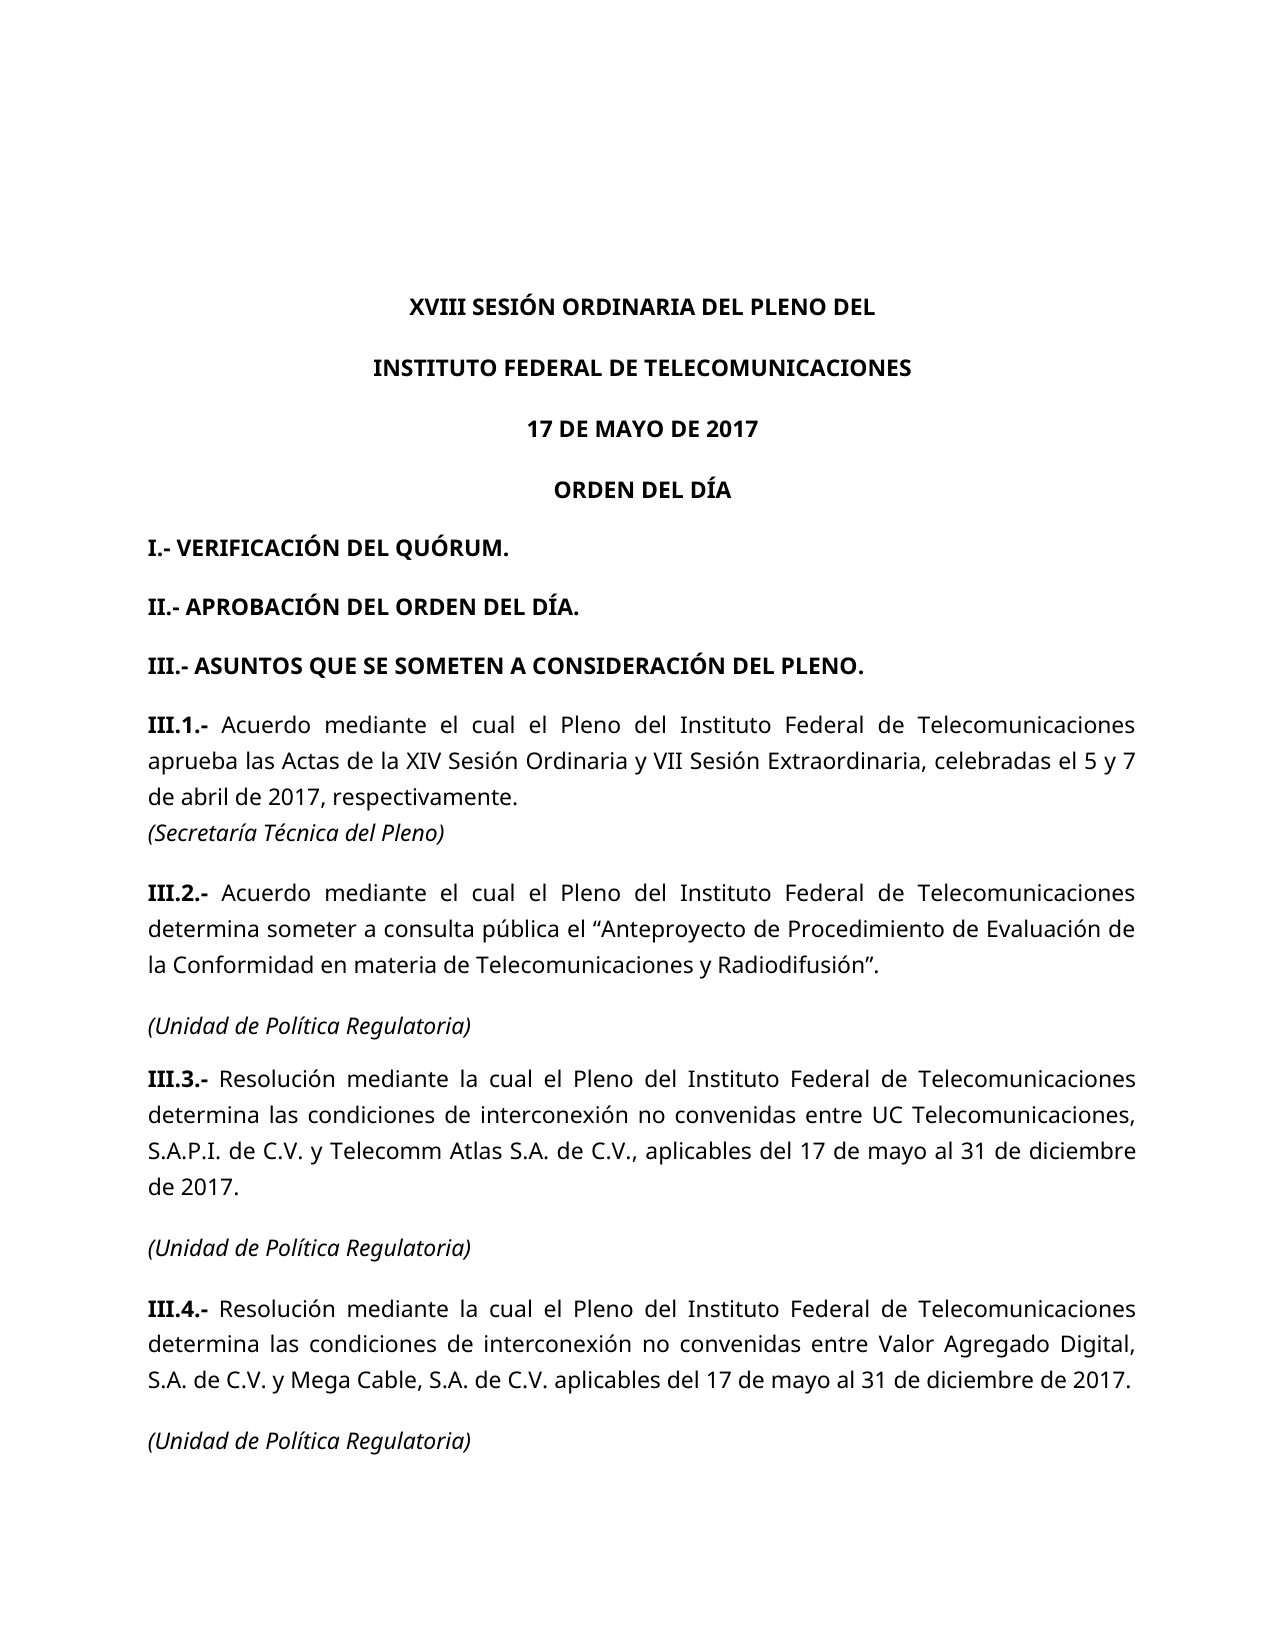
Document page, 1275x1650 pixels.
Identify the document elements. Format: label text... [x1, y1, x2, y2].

subtitle ORDEN DEL DÍA [148, 474, 1137, 505]
list (Unidad de Política Regulatoria) [148, 1232, 1137, 1263]
subtitle 17 DE MAYO DE 2017 [148, 413, 1137, 444]
text III.2.- Acuerdo mediante el cual el Pleno del Instituto Federal de Telecomunicaciones determina someter a consulta pública el “Anteproyecto de Procedimiento de Evaluación de la Conformidad en materia de Telecomunicaciones y Radiodifusión”. [148, 877, 1137, 981]
text III.4.- Resolución mediante la cual el Pleno del Instituto Federal de Telecomunicaciones determina las condiciones de interconexión no convenidas entre Valor Agregado Digital, S.A. de C.V. y Mega Cable, S.A. de C.V. aplicables del 17 de mayo al 31 de diciembre de 2017. [148, 1292, 1137, 1396]
list III.1.- Acuerdo mediante el cual el Pleno del Instituto Federal de Telecomunicaciones aprueba las Actas de la XIV Sesión Ordinaria y VII Sesión Extraordinaria, celebradas el 5 y 7 de abril de 2017, respectivamente. [148, 709, 1137, 812]
subtitle INSTITUTO FEDERAL DE TELECOMUNICACIONES [148, 352, 1137, 383]
subtitle II.- APROBACIÓN DEL ORDEN DEL DÍA. [148, 591, 1137, 622]
list (Secretaría Técnica del Pleno) [148, 816, 1137, 848]
subtitle I.- VERIFICACIÓN DEL QUÓRUM. [148, 532, 1137, 564]
subtitle XVIII SESIÓN ORDINARIA DEL PLENO DEL [148, 291, 1137, 322]
list (Unidad de Política Regulatoria) [148, 1010, 1137, 1041]
subtitle III.- ASUNTOS QUE SE SOMETEN A CONSIDERACIÓN DEL PLENO. [148, 650, 1137, 681]
text III.3.- Resolución mediante la cual el Pleno del Instituto Federal de Telecomunicaciones determina las condiciones de interconexión no convenidas entre UC Telecomunicaciones, S.A.P.I. de C.V. y Telecomm Atlas S.A. de C.V., aplicables del 17 de mayo al 31 de diciembre de 2017. [148, 1063, 1137, 1202]
list (Unidad de Política Regulatoria) [148, 1425, 1137, 1457]
